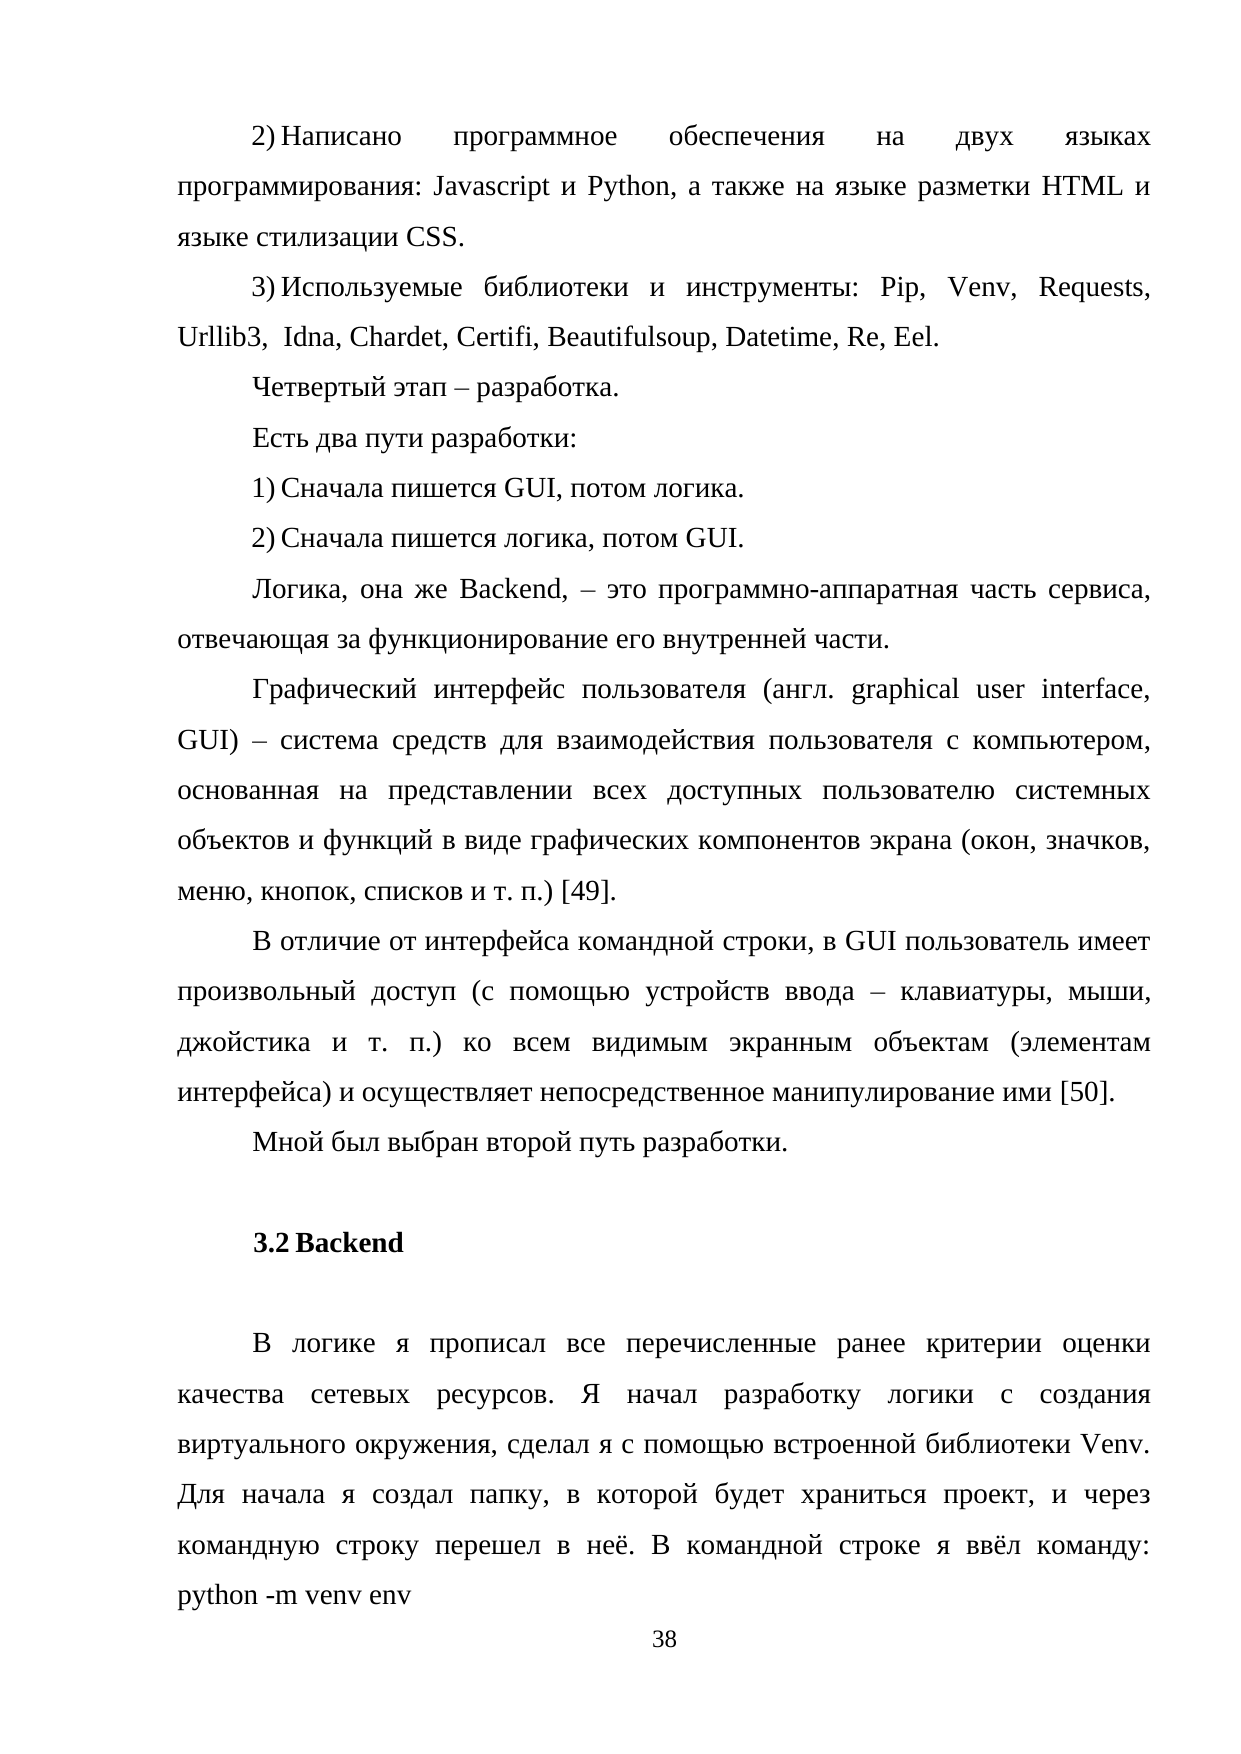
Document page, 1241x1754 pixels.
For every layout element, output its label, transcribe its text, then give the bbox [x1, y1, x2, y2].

text Мной был выбран второй путь разработки. [177, 1124, 1152, 1158]
text В логике я прописал все перечисленные ранее критерии оценки качества сетевых ресурсов. Я начал разработку логики с создания виртуального окружения, сделал я с помощью встроенной библиотеки Venv. Для начала я создал папку, в которой будет храниться проект, и через командную строку перешел в неё. В командной строке я ввёл команду: python -m venv env [177, 1326, 1152, 1611]
list Backend [289, 1225, 1152, 1258]
text Четвертый этап – разработка. [177, 369, 1152, 403]
list Написано программное обеспечения на двух языках программирования: Javascript и Python, а также на языке разметки HTML и языке стилизации CSS. [177, 118, 1152, 252]
text В отличие от интерфейса командной строки, в GUI пользователь имеет произвольный доступ (с помощью устройств ввода – клавиатуры, мыши, джойстика и т. п.) ко всем видимым экранным объектам (элементам интерфейса) и осуществляет непосредственное манипулирование ими [50]. [177, 923, 1152, 1107]
list Сначала пишется логика, потом GUI. [251, 521, 1152, 554]
list Сначала пишется GUI, потом логика. [251, 470, 1152, 504]
text Логика, она же Backend, – это программно-аппаратная часть сервиса, отвечающая за функционирование его внутренней части. [177, 571, 1152, 655]
text Есть два пути разработки: [177, 420, 1152, 453]
list Используемые библиотеки и инструменты: Pip, Venv, Requests, Urllib3, Idna, Chardet, Certifi, Beautifulsoup, Datetime, Re, Eel. [177, 269, 1152, 353]
text Графический интерфейс пользователя (англ. graphical user interface, GUI) – система средств для взаимодействия пользователя с компьютером, основанная на представлении всех доступных пользователю системных объектов и функций в виде графических компонентов экрана (окон, значков, меню, кнопок, списков и т. п.) [49]. [177, 671, 1152, 906]
